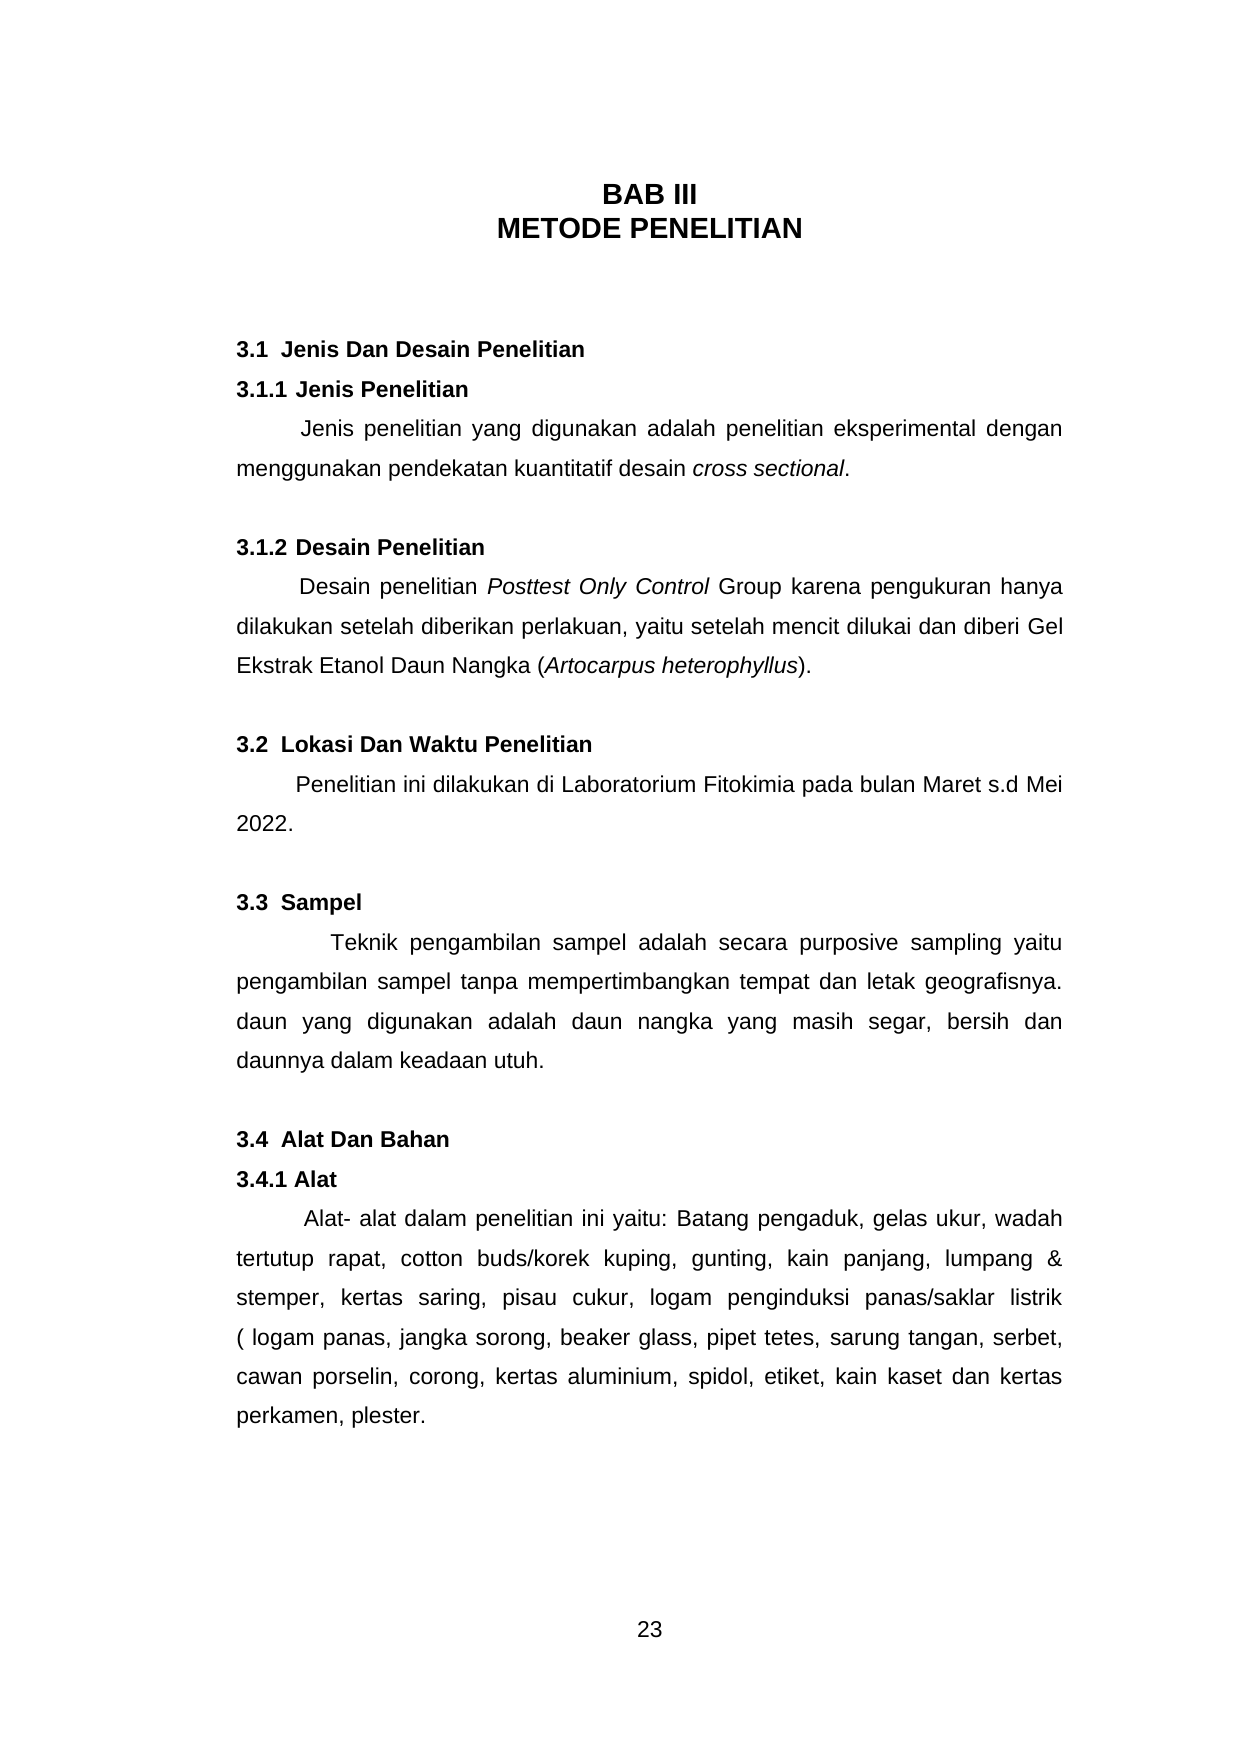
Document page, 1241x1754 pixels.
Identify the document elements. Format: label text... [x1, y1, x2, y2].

subtitle Desain Penelitian [236, 534, 1063, 560]
subtitle Jenis Penelitian [236, 376, 1063, 402]
text Alat- alat dalam penelitian ini yaitu: Batang pengaduk, gelas ukur, wadah tertutup rapat, cotton buds/korek kuping, gunting, kain panjang, lumpang & stemper, kertas saring, pisau cukur, logam penginduksi panas/saklar listrik ( logam panas, jangka sorong, beaker glass, pipet tetes, sarung tangan, serbet, cawan porselin, corong, kertas aluminium, spidol, etiket, kain kaset dan kertas perkamen, plester. [236, 1205, 1063, 1429]
text Desain penelitian Posttest Only Control Group karena pengukuran hanya dilakukan setelah diberikan perlakuan, yaitu setelah mencit dilukai dan diberi Gel Ekstrak Etanol Daun Nangka (Artocarpus heterophyllus). [236, 573, 1063, 679]
text BAB III [236, 177, 1063, 211]
subtitle METODE PENELITIAN [236, 211, 1063, 244]
text Jenis penelitian yang digunakan adalah penelitian eksperimental dengan menggunakan pendekatan kuantitatif desain cross sectional. [236, 415, 1063, 481]
text Penelitian ini dilakukan di Laboratorium Fitokimia pada bulan Maret s.d Mei 2022. [236, 771, 1063, 837]
list Sampel [236, 889, 1063, 916]
subtitle Lokasi Dan Waktu Penelitian [236, 731, 1063, 758]
text Teknik pengambilan sampel adalah secara purposive sampling yaitu pengambilan sampel tanpa mempertimbangkan tempat dan letak geografisnya. daun yang digunakan adalah daun nangka yang masih segar, bersih dan daunnya dalam keadaan utuh. [236, 929, 1063, 1073]
subtitle Jenis Dan Desain Penelitian [236, 336, 1063, 363]
text 3.4.1 Alat [236, 1166, 1063, 1192]
subtitle Alat Dan Bahan [236, 1126, 1063, 1152]
